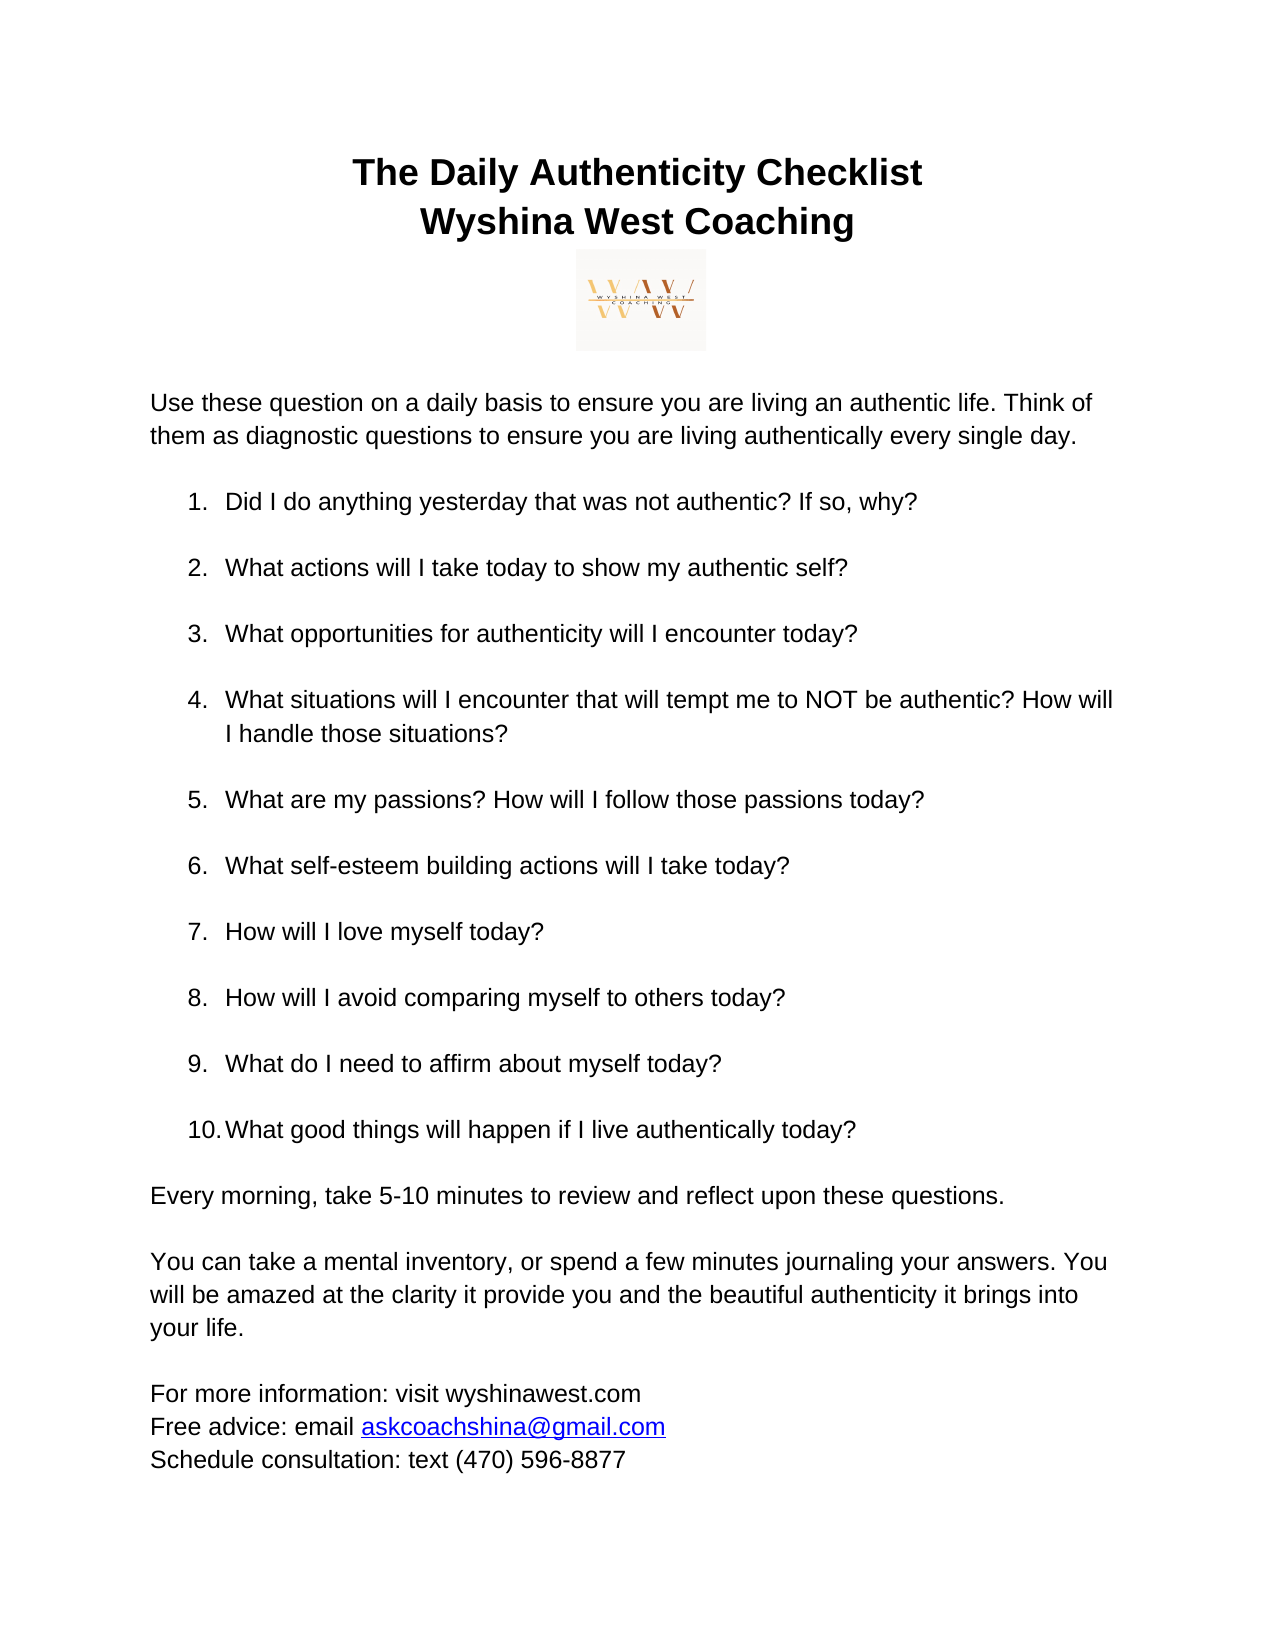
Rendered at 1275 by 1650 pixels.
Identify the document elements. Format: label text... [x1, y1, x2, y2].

text Every morning, take 5-10 minutes to review and reflect upon these questions. [150, 1181, 1125, 1209]
list How will I love myself today? [187, 917, 1125, 945]
list What self-esteem building actions will I take today? [187, 851, 1125, 879]
text You can take a mental inventory, or spend a few minutes journaling your answers. You will be amazed at the clarity it provide you and the beautiful authenticity it brings into your life. [150, 1247, 1125, 1342]
text Use these question on a daily basis to ensure you are living an authentic life. Think of them as diagnostic questions to ensure you are living authentically every single day. [150, 388, 1125, 450]
list Did I do anything yesterday that was not authentic? If so, why? [187, 487, 1125, 516]
list What are my passions? How will I follow those passions today? [187, 784, 1125, 813]
list What actions will I take today to show my authentic self? [187, 553, 1125, 582]
text Wyshina West Coaching [150, 199, 1125, 243]
list What opportunities for authenticity will I encounter today? [187, 619, 1125, 648]
list How will I avoid comparing myself to others today? [187, 983, 1125, 1011]
text For more information: visit wyshinawest.com [150, 1379, 1125, 1408]
list What good things will happen if I live authentically today? [187, 1115, 1125, 1143]
list What situations will I encounter that will tempt me to NOT be authentic? How will I handle those situations? [187, 686, 1125, 747]
list What do I need to affirm about myself today? [187, 1049, 1125, 1077]
picture [576, 249, 707, 351]
text The Daily Authenticity Checklist [150, 150, 1125, 193]
text Schedule consultation: text (470) 596-8877 [150, 1445, 1125, 1474]
text Free advice: email askcoachshina@gmail.com [150, 1412, 1125, 1441]
